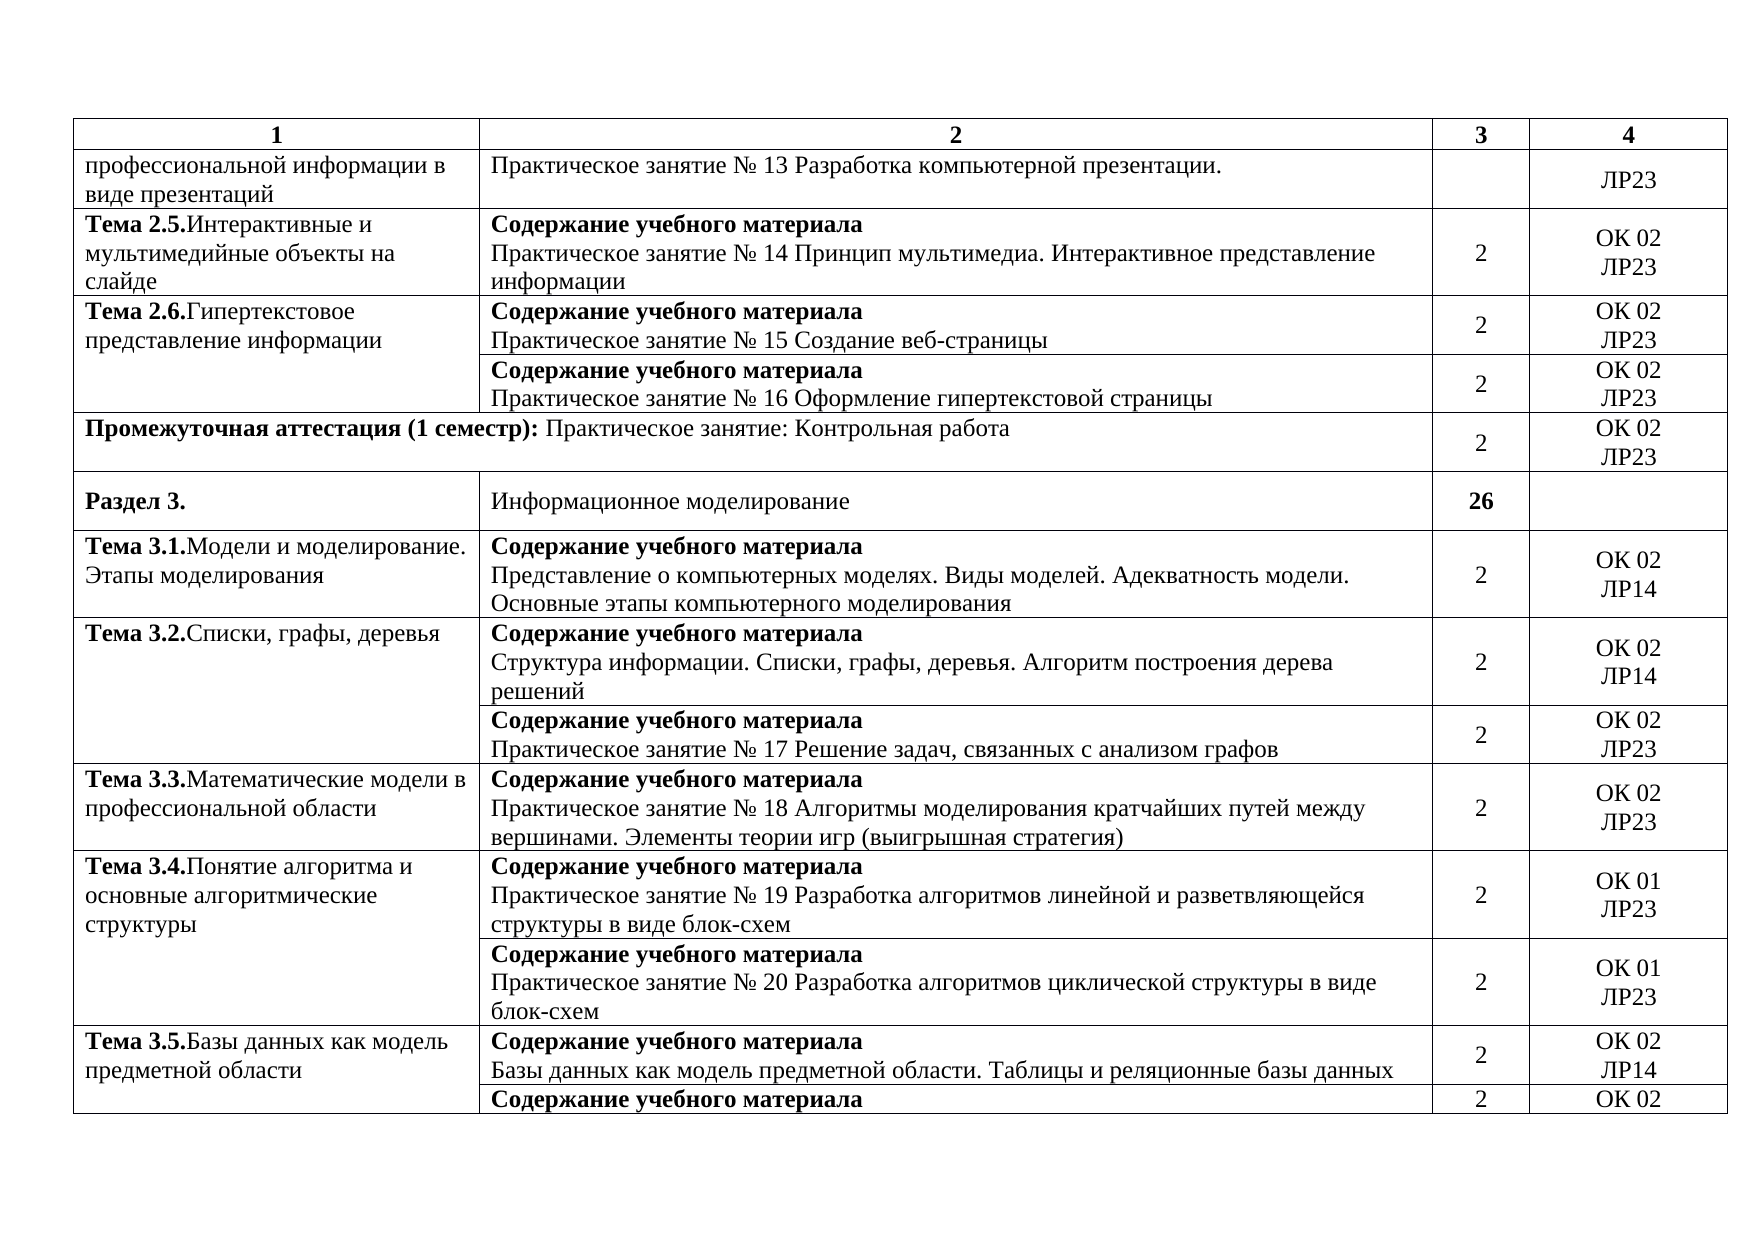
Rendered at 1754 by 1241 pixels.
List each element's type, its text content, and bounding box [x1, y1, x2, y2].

table_cell ОК 02 ЛР23 [1530, 706, 1727, 763]
table_cell Содержание учебного материала Практическое занятие № 19 Разработка алгоритмов линейной и разветвляющейся структуры в виде блок-схем [480, 851, 1432, 938]
table_cell ОК 02 ЛР23 [1530, 150, 1727, 208]
table_cell 2 [1433, 296, 1529, 354]
table_cell 2 [1433, 413, 1529, 471]
table_cell 2 [1433, 851, 1529, 938]
table_cell ОК 02 ЛР23 [1530, 355, 1727, 412]
table_cell ОК 02 ЛР23 [1530, 1085, 1727, 1113]
table_cell Содержание учебного материала Практическое занятие № 16 Оформление гипертекстовой страницы [480, 355, 1432, 412]
table_cell ОК 02 ЛР23 [1530, 296, 1727, 354]
table_cell 2 [1433, 939, 1529, 1025]
table_cell 2 [1433, 764, 1529, 850]
table_cell Информационное моделирование [480, 472, 1432, 530]
table_cell ОК 02 ЛР23 [1530, 209, 1727, 295]
table_cell 2 [1433, 150, 1529, 208]
table_header 4 [1530, 119, 1727, 149]
table_cell 2 [1433, 209, 1529, 295]
table_cell Тема 3.1.Модели и моделирование. Этапы моделирования [74, 531, 479, 617]
table_cell Раздел 3. [74, 472, 479, 530]
table_header 2 [480, 119, 1432, 149]
table_cell Промежуточная аттестация (1 семестр): Практическое занятие: Контрольная работа [74, 413, 1432, 471]
table_cell ОК 02 ЛР23 [1530, 413, 1727, 471]
table_cell ОК 02 ЛР23 [1530, 764, 1727, 850]
table_cell 2 [1433, 531, 1529, 617]
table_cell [74, 150, 479, 208]
table_cell ОК 01 ЛР23 [1530, 851, 1727, 938]
table_header 1 [74, 119, 479, 149]
table_header 3 [1433, 119, 1529, 149]
table_cell Тема 3.5.Базы данных как модель предметной области [74, 1026, 479, 1113]
table_cell 2 [1433, 706, 1529, 763]
table_cell 2 [1433, 618, 1529, 704]
table_cell Содержание учебного материала Практическое занятие № 17 Решение задач, связанных с анализом графов [480, 706, 1432, 763]
table_cell Содержание учебного материала Базы данных как модель предметной области. Таблицы и реляционные базы данных [480, 1026, 1432, 1083]
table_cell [480, 1085, 1432, 1113]
table_cell 2 [1433, 1026, 1529, 1083]
table_cell Тема 3.2.Списки, графы, деревья [74, 618, 479, 763]
table_cell Содержание учебного материала Практическое занятие № 18 Алгоритмы моделирования кратчайших путей между вершинами. Элементы теории игр (выигрышная стратегия) [480, 764, 1432, 850]
table_cell Содержание учебного материала Структура информации. Списки, графы, деревья. Алгоритм построения дерева решений [480, 618, 1432, 704]
table_cell Тема 3.3.Математические модели в профессиональной области [74, 764, 479, 850]
table_cell Тема 2.5.Интерактивные и мультимедийные объекты на слайде [74, 209, 479, 295]
table_cell ОК 02 ЛР14 [1530, 618, 1727, 704]
table_cell ОК 01 ЛР23 [1530, 939, 1727, 1025]
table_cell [480, 150, 1432, 208]
table_cell Содержание учебного материала Практическое занятие № 15 Создание веб-страницы [480, 296, 1432, 354]
table_cell Тема 2.6.Гипертекстовое представление информации [74, 296, 479, 412]
table_cell Тема 3.4.Понятие алгоритма и основные алгоритмические структуры [74, 851, 479, 1025]
table_cell 26 [1433, 472, 1529, 530]
table_cell Содержание учебного материала Практическое занятие № 14 Принцип мультимедиа. Интерактивное представление информации [480, 209, 1432, 295]
table_cell ОК 02 ЛР14 [1530, 1026, 1727, 1083]
table_cell ОК 02 ЛР14 [1530, 531, 1727, 617]
table_cell Содержание учебного материала Практическое занятие № 20 Разработка алгоритмов циклической структуры в виде блок-схем [480, 939, 1432, 1025]
table_cell 2 [1433, 355, 1529, 412]
table_cell [1530, 472, 1727, 530]
table_cell 2 [1433, 1085, 1529, 1113]
table_cell Содержание учебного материала Представление о компьютерных моделях. Виды моделей. Адекватность модели. Основные этапы компьютерного моделирования [480, 531, 1432, 617]
